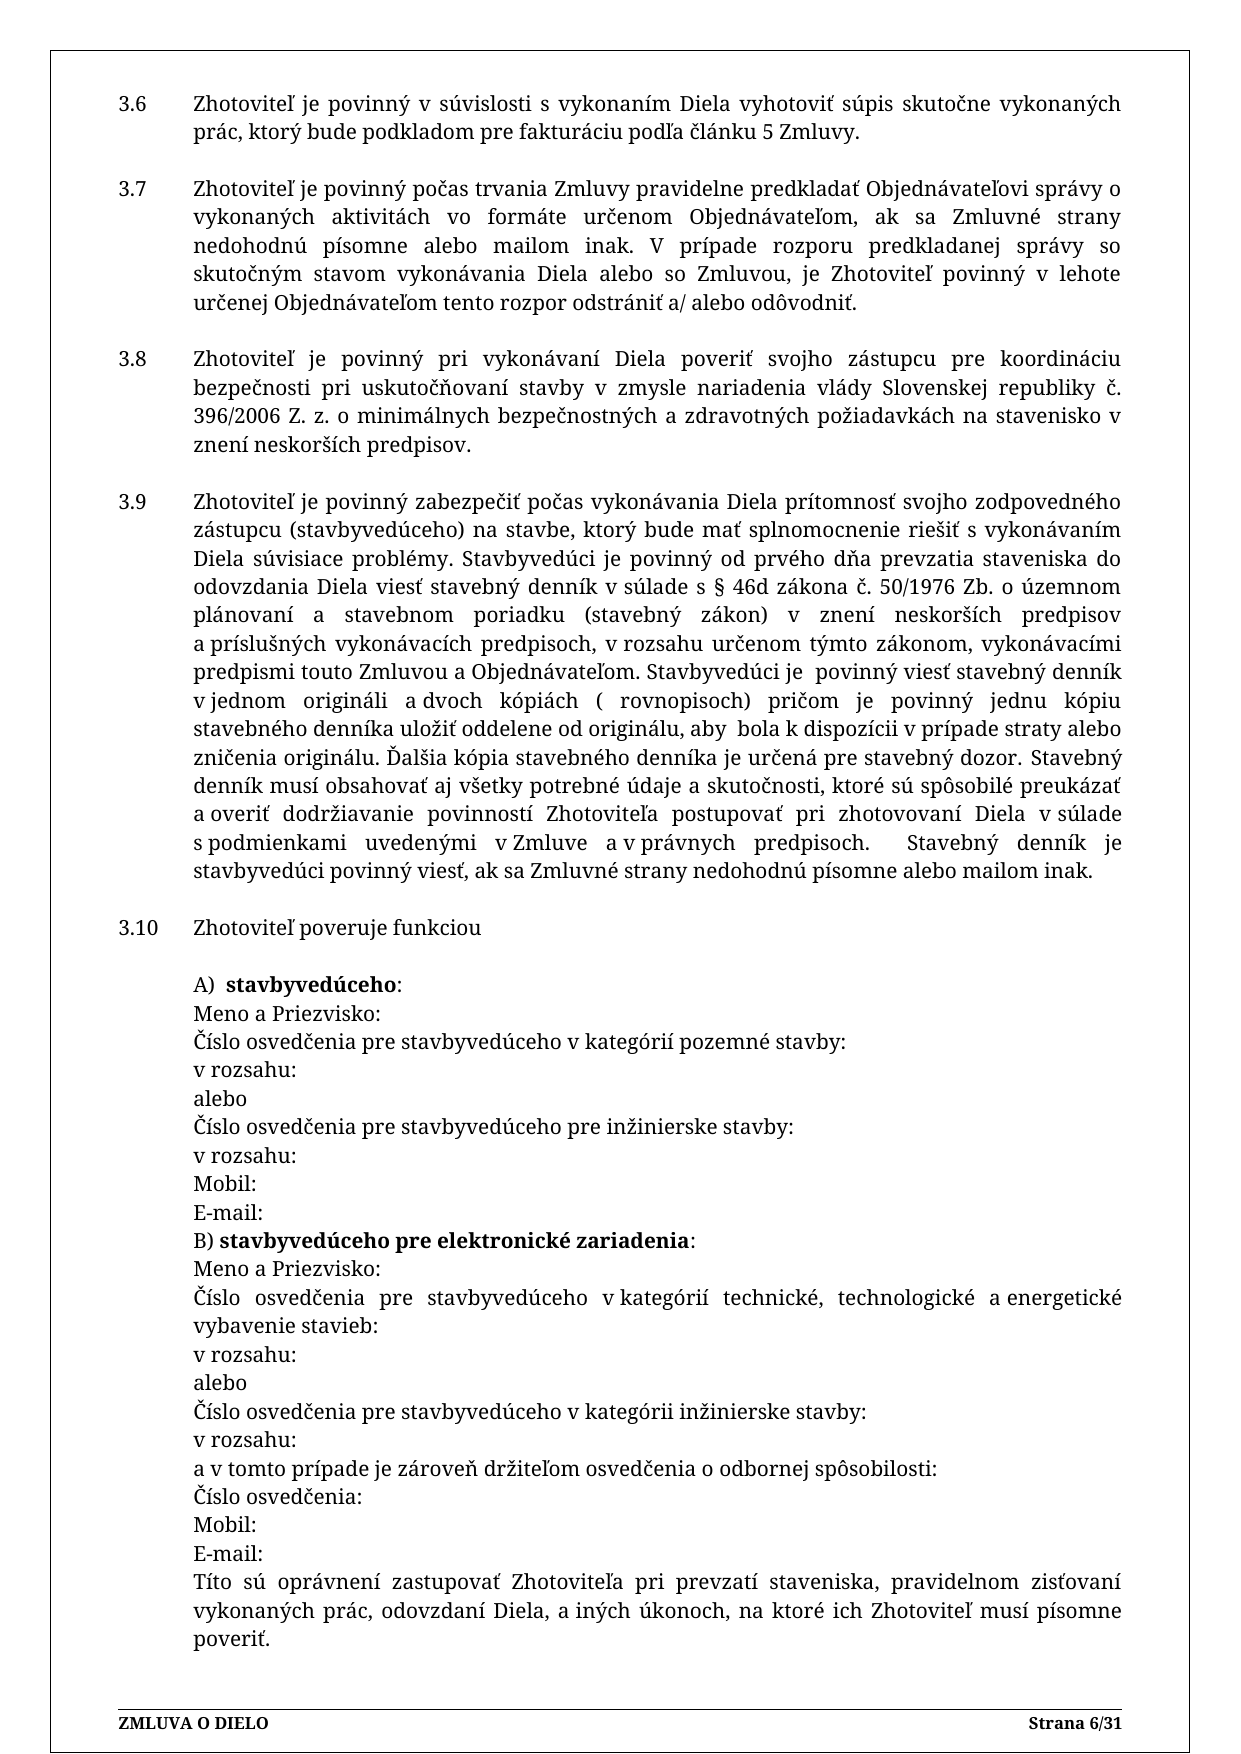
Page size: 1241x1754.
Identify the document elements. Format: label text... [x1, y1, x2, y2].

list Číslo osvedčenia pre stavbyvedúceho v kategórií pozemné stavby: [193, 1027, 1122, 1056]
list v rozsahu: [193, 1056, 1122, 1084]
list Zhotoviteľ je povinný zabezpečiť počas vykonávania Diela prítomnosť svojho zodpovedného zástupcu (stavbyvedúceho) na stavbe, ktorý bude mať splnomocnenie riešiť s vykonávaním Diela súvisiace problémy. Stavbyvedúci je povinný od prvého dňa prevzatia staveniska do odovzdania Diela viesť stavebný denník v súlade s § 46d zákona č. 50/1976 Zb. o územnom plánovaní a stavebnom poriadku (stavebný zákon) v znení neskorších predpisov a príslušných vykonávacích predpisoch, v rozsahu určenom týmto zákonom, vykonávacími predpismi touto Zmluvou a Objednávateľom. Stavbyvedúci je povinný viesť stavebný denník v jednom origináli a dvoch kópiách ( rovnopisoch) pričom je povinný jednu kópiu stavebného denníka uložiť oddelene od originálu, aby bola k dispozícii v prípade straty alebo zničenia originálu. Ďalšia kópia stavebného denníka je určená pre stavebný dozor. Stavebný denník musí obsahovať aj všetky potrebné údaje a skutočnosti, ktoré sú spôsobilé preukázať a overiť dodržiavanie povinností Zhotoviteľa postupovať pri zhotovovaní Diela v súlade s podmienkami uvedenými v Zmluve a v právnych predpisoch. Stavebný denník je stavbyvedúci povinný viesť, ak sa Zmluvné strany nedohodnú písomne alebo mailom inak. [118, 487, 1122, 885]
list v rozsahu: [193, 1141, 1122, 1169]
list a v tomto prípade je zároveň držiteľom osvedčenia o odbornej spôsobilosti: [193, 1454, 1122, 1482]
list E-mail: [193, 1198, 1122, 1226]
list Mobil: [193, 1511, 1122, 1539]
list Zhotoviteľ je povinný pri vykonávaní Diela poveriť svojho zástupcu pre koordináciu bezpečnosti pri uskutočňovaní stavby v zmysle nariadenia vlády Slovenskej republiky č. 396/2006 Z. z. o minimálnych bezpečnostných a zdravotných požiadavkách na stavenisko v znení neskorších predpisov. [118, 344, 1122, 458]
list Zhotoviteľ poveruje funkciou [118, 913, 1122, 942]
list alebo [193, 1084, 1122, 1112]
list Meno a Priezvisko: [193, 999, 1122, 1027]
list Mobil: [193, 1169, 1122, 1198]
list Číslo osvedčenia pre stavbyvedúceho pre inžinierske stavby: [193, 1112, 1122, 1141]
list Títo sú oprávnení zastupovať Zhotoviteľa pri prevzatí staveniska, pravidelnom zisťovaní vykonaných prác, odovzdaní Diela, a iných úkonoch, na ktoré ich Zhotoviteľ musí písomne poveriť. [193, 1567, 1122, 1653]
list v rozsahu: [193, 1340, 1122, 1368]
list Číslo osvedčenia pre stavbyvedúceho v kategórií technické, technologické a energetické vybavenie stavieb: [193, 1283, 1122, 1340]
list Číslo osvedčenia pre stavbyvedúceho v kategórii inžinierske stavby: [193, 1397, 1122, 1425]
list B) stavbyvedúceho pre elektronické zariadenia: [193, 1226, 1122, 1254]
list Zhotoviteľ je povinný počas trvania Zmluvy pravidelne predkladať Objednávateľovi správy o vykonaných aktivitách vo formáte určenom Objednávateľom, ak sa Zmluvné strany nedohodnú písomne alebo mailom inak. V prípade rozporu predkladanej správy so skutočným stavom vykonávania Diela alebo so Zmluvou, je Zhotoviteľ povinný v lehote určenej Objednávateľom tento rozpor odstrániť a/ alebo odôvodniť. [118, 174, 1122, 316]
list v rozsahu: [193, 1425, 1122, 1454]
list Meno a Priezvisko: [193, 1254, 1122, 1283]
list alebo [193, 1368, 1122, 1397]
list A) stavbyvedúceho: [193, 970, 1122, 999]
list Číslo osvedčenia: [193, 1482, 1122, 1511]
list Zhotoviteľ je povinný v súvislosti s vykonaním Diela vyhotoviť súpis skutočne vykonaných prác, ktorý bude podkladom pre fakturáciu podľa článku 5 Zmluvy. [118, 89, 1122, 146]
list E-mail: [193, 1539, 1122, 1567]
